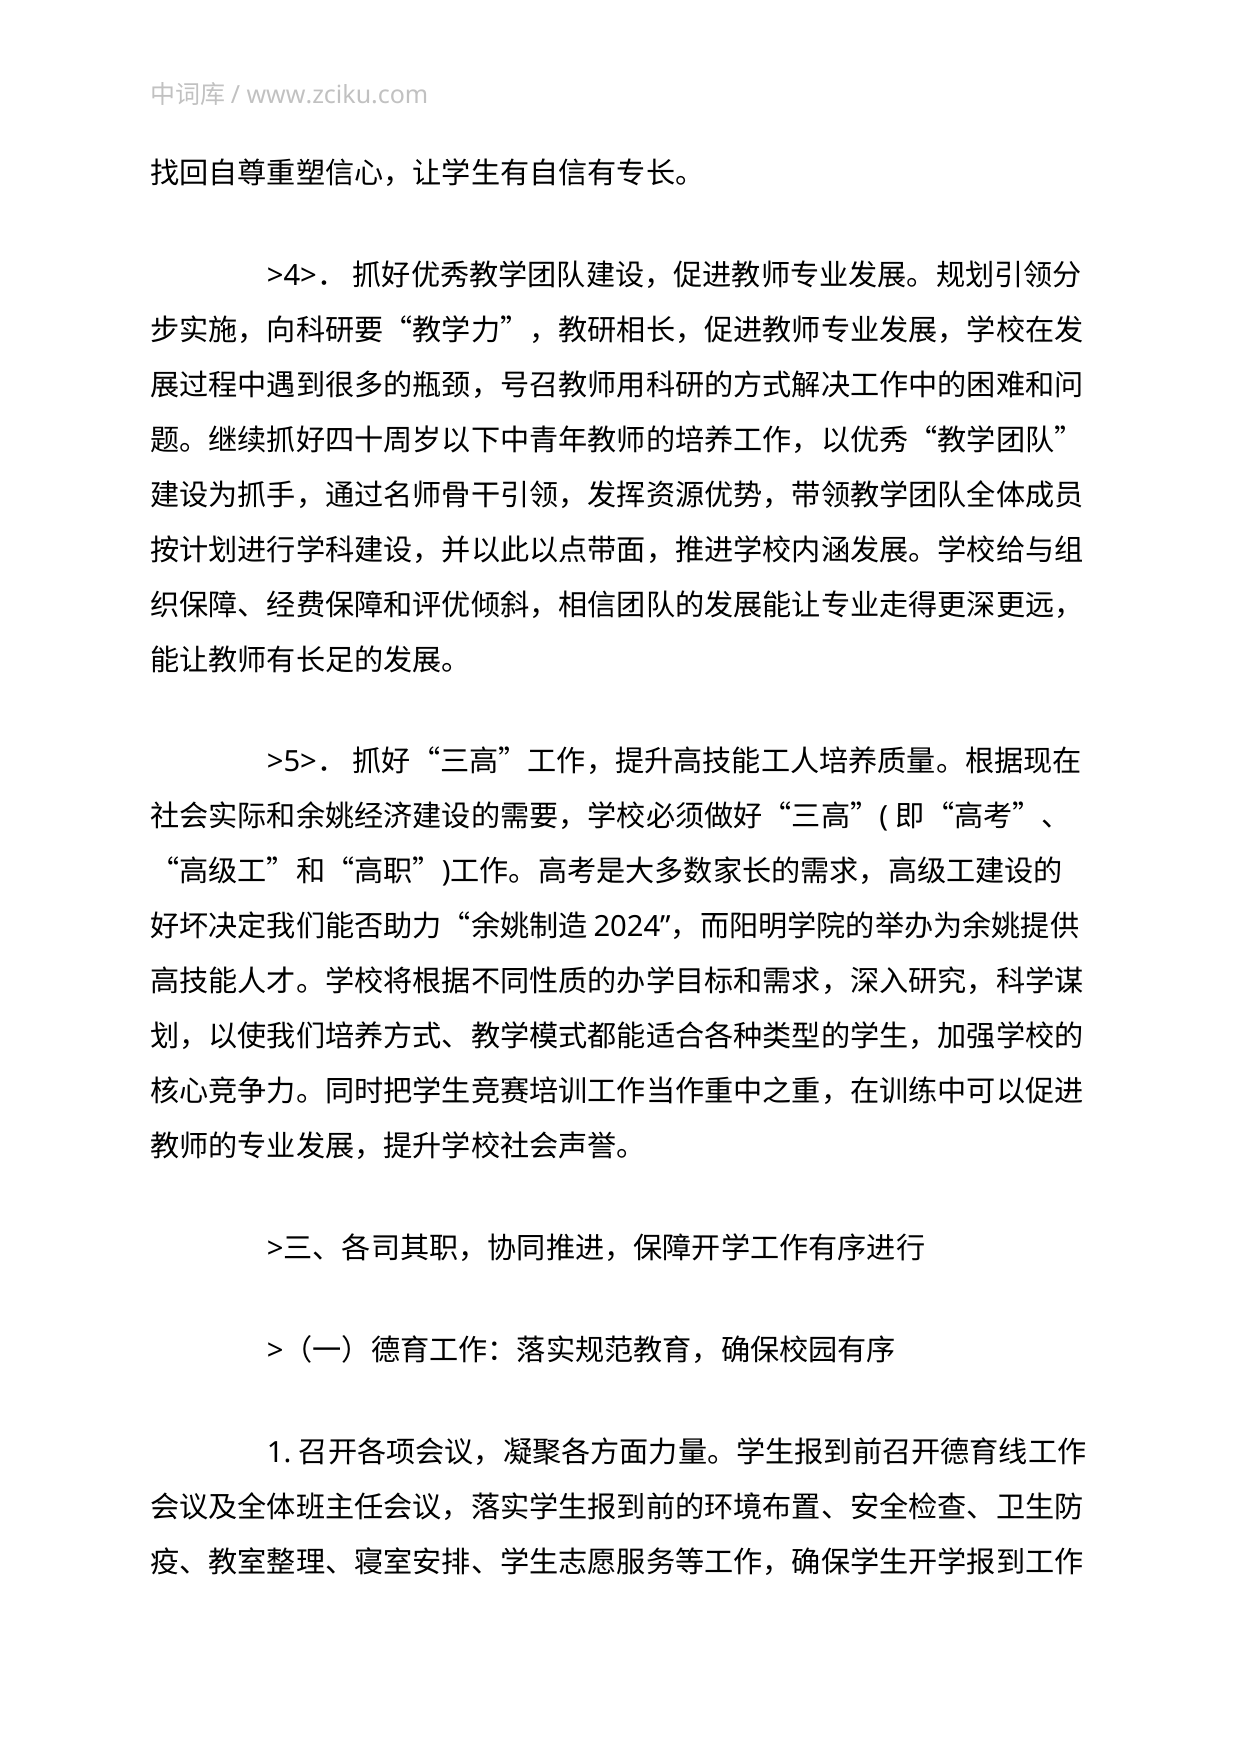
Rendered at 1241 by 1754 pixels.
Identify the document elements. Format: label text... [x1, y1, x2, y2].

text >三、各司其职，协同推进，保障开学工作有序进行 [150, 1224, 1090, 1267]
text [150, 150, 1090, 192]
text >4>． 抓好优秀教学团队建设，促进教师专业发展。规划引领分步实施，向科研要“教学力”，教研相长，促进教师专业发展，学校在发展过程中遇到很多的瓶颈，号召教师用科研的方式解决工作中的困难和问题。继续抓好四十周岁以下中青年教师的培养工作，以优秀“教学团队”建设为抓手，通过名师骨干引领，发挥资源优势，带领教学团队全体成员按计划进行学科建设，并以此以点带面，推进学校内涵发展。学校给与组织保障、经费保障和评优倾斜，相信团队的发展能让专业走得更深更远，能让教师有长足的发展。 [150, 252, 1090, 678]
text >5>． 抓好“三高”工作，提升高技能工人培养质量。根据现在社会实际和余姚经济建设的需要，学校必须做好“三高”( 即“高考”、“高级工”和“高职”)工作。高考是大多数家长的需求，高级工建设的好坏决定我们能否助力“余姚制造2024”，而阳明学院的举办为余姚提供高技能人才。学校将根据不同性质的办学目标和需求，深入研究，科学谋划，以使我们培养方式、教学模式都能适合各种类型的学生，加强学校的核心竞争力。同时把学生竞赛培训工作当作重中之重，在训练中可以促进教师的专业发展，提升学校社会声誉。 [150, 738, 1090, 1165]
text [150, 1428, 1090, 1581]
text >（一）德育工作：落实规范教育，确保校园有序 [150, 1326, 1090, 1369]
